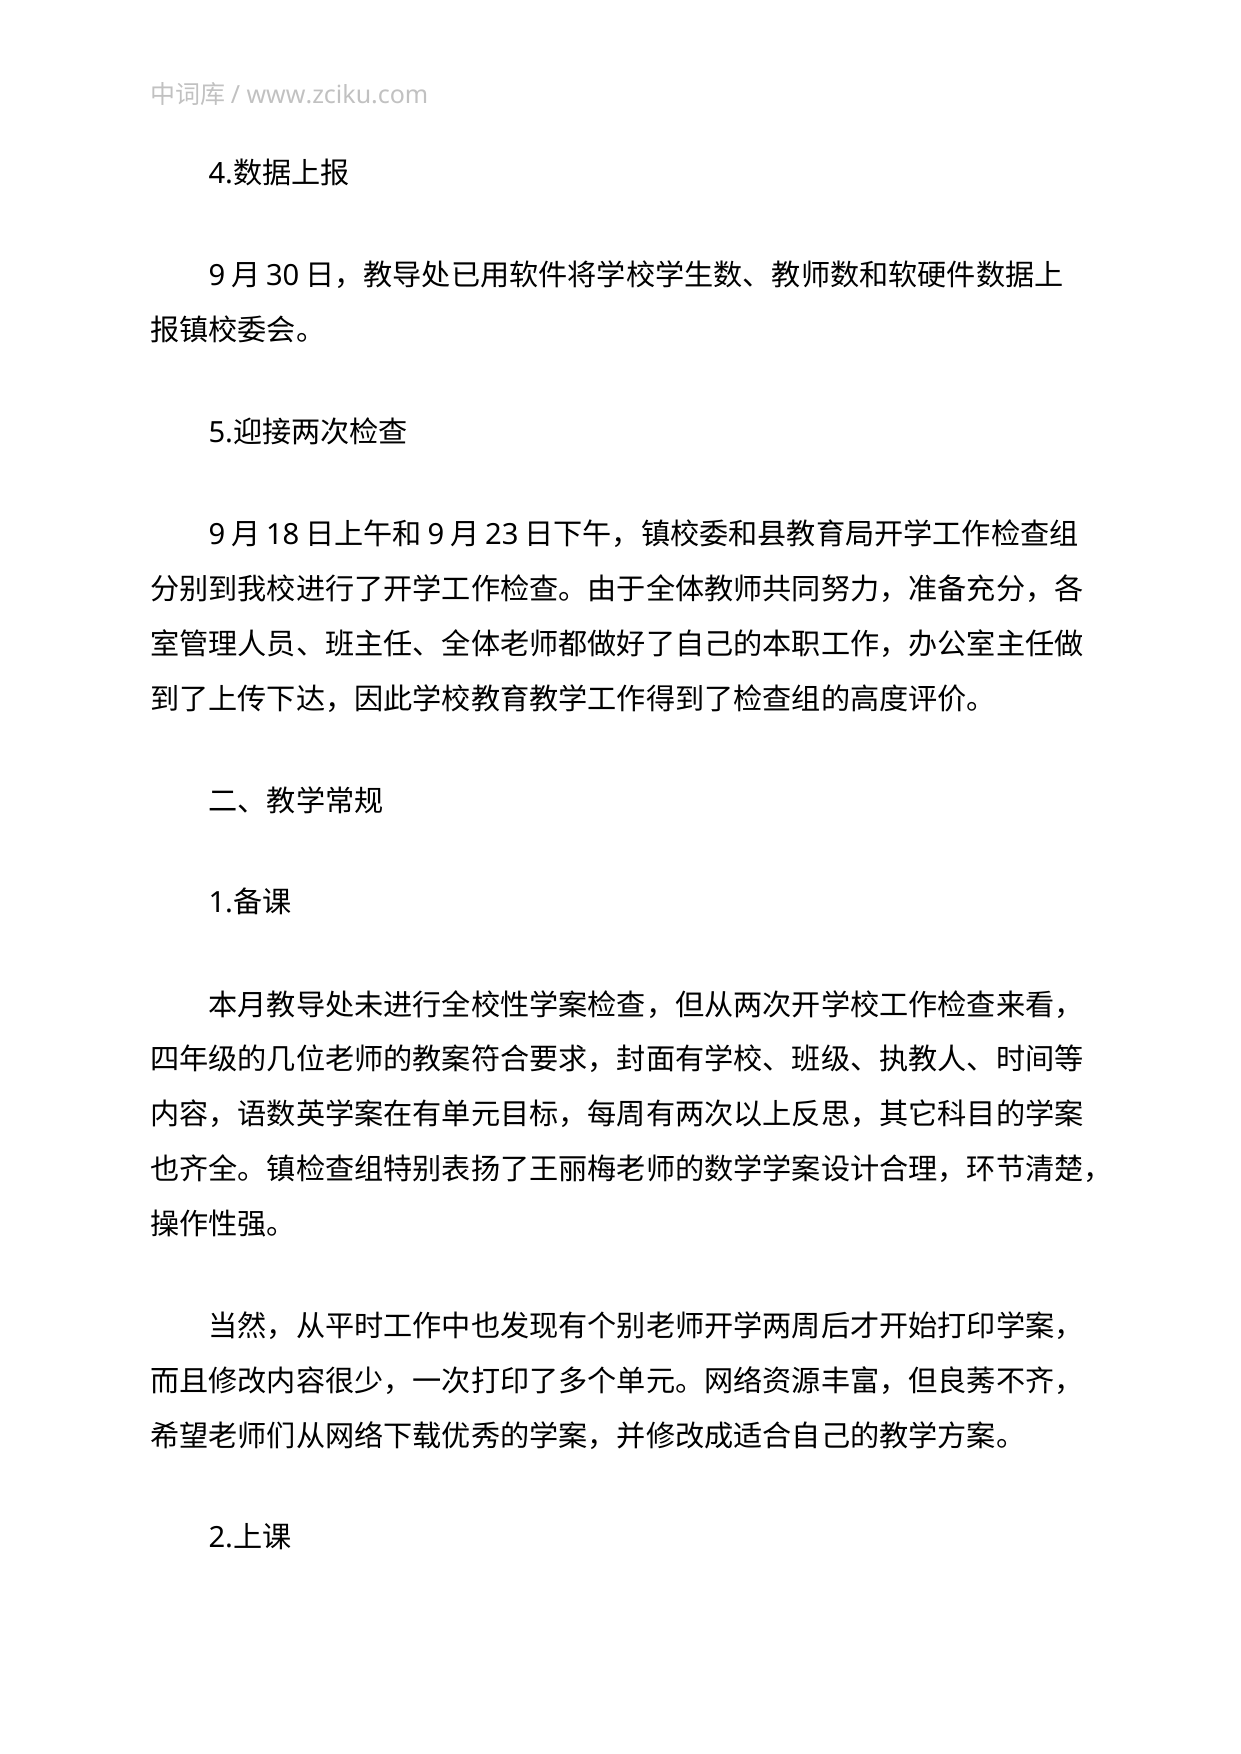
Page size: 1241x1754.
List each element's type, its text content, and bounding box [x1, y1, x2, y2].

text 当然，从平时工作中也发现有个别老师开学两周后才开始打印学案，而且修改内容很少，一次打印了多个单元。网络资源丰富，但良莠不齐，希望老师们从网络下载优秀的学案，并修改成适合自己的教学方案。 [150, 1302, 1090, 1454]
text 1.备课 [150, 879, 1090, 921]
text 9月18日上午和9月23日下午，镇校委和县教育局开学工作检查组分别到我校进行了开学工作检查。由于全体教师共同努力，准备充分，各室管理人员、班主任、全体老师都做好了自己的本职工作，办公室主任做到了上传下达，因此学校教育教学工作得到了检查组的高度评价。 [150, 511, 1090, 718]
text 5.迎接两次检查 [150, 409, 1090, 451]
text 4.数据上报 [150, 150, 1090, 192]
text 二、教学常规 [150, 777, 1090, 819]
text 9月30日，教导处已用软件将学校学生数、教师数和软硬件数据上报镇校委会。 [150, 252, 1090, 349]
text 2.上课 [150, 1514, 1090, 1556]
text 本月教导处未进行全校性学案检查，但从两次开学校工作检查来看，四年级的几位老师的教案符合要求，封面有学校、班级、执教人、时间等内容，语数英学案在有单元目标，每周有两次以上反思，其它科目的学案也齐全。镇检查组特别表扬了王丽梅老师的数学学案设计合理，环节清楚，操作性强。 [150, 981, 1090, 1243]
